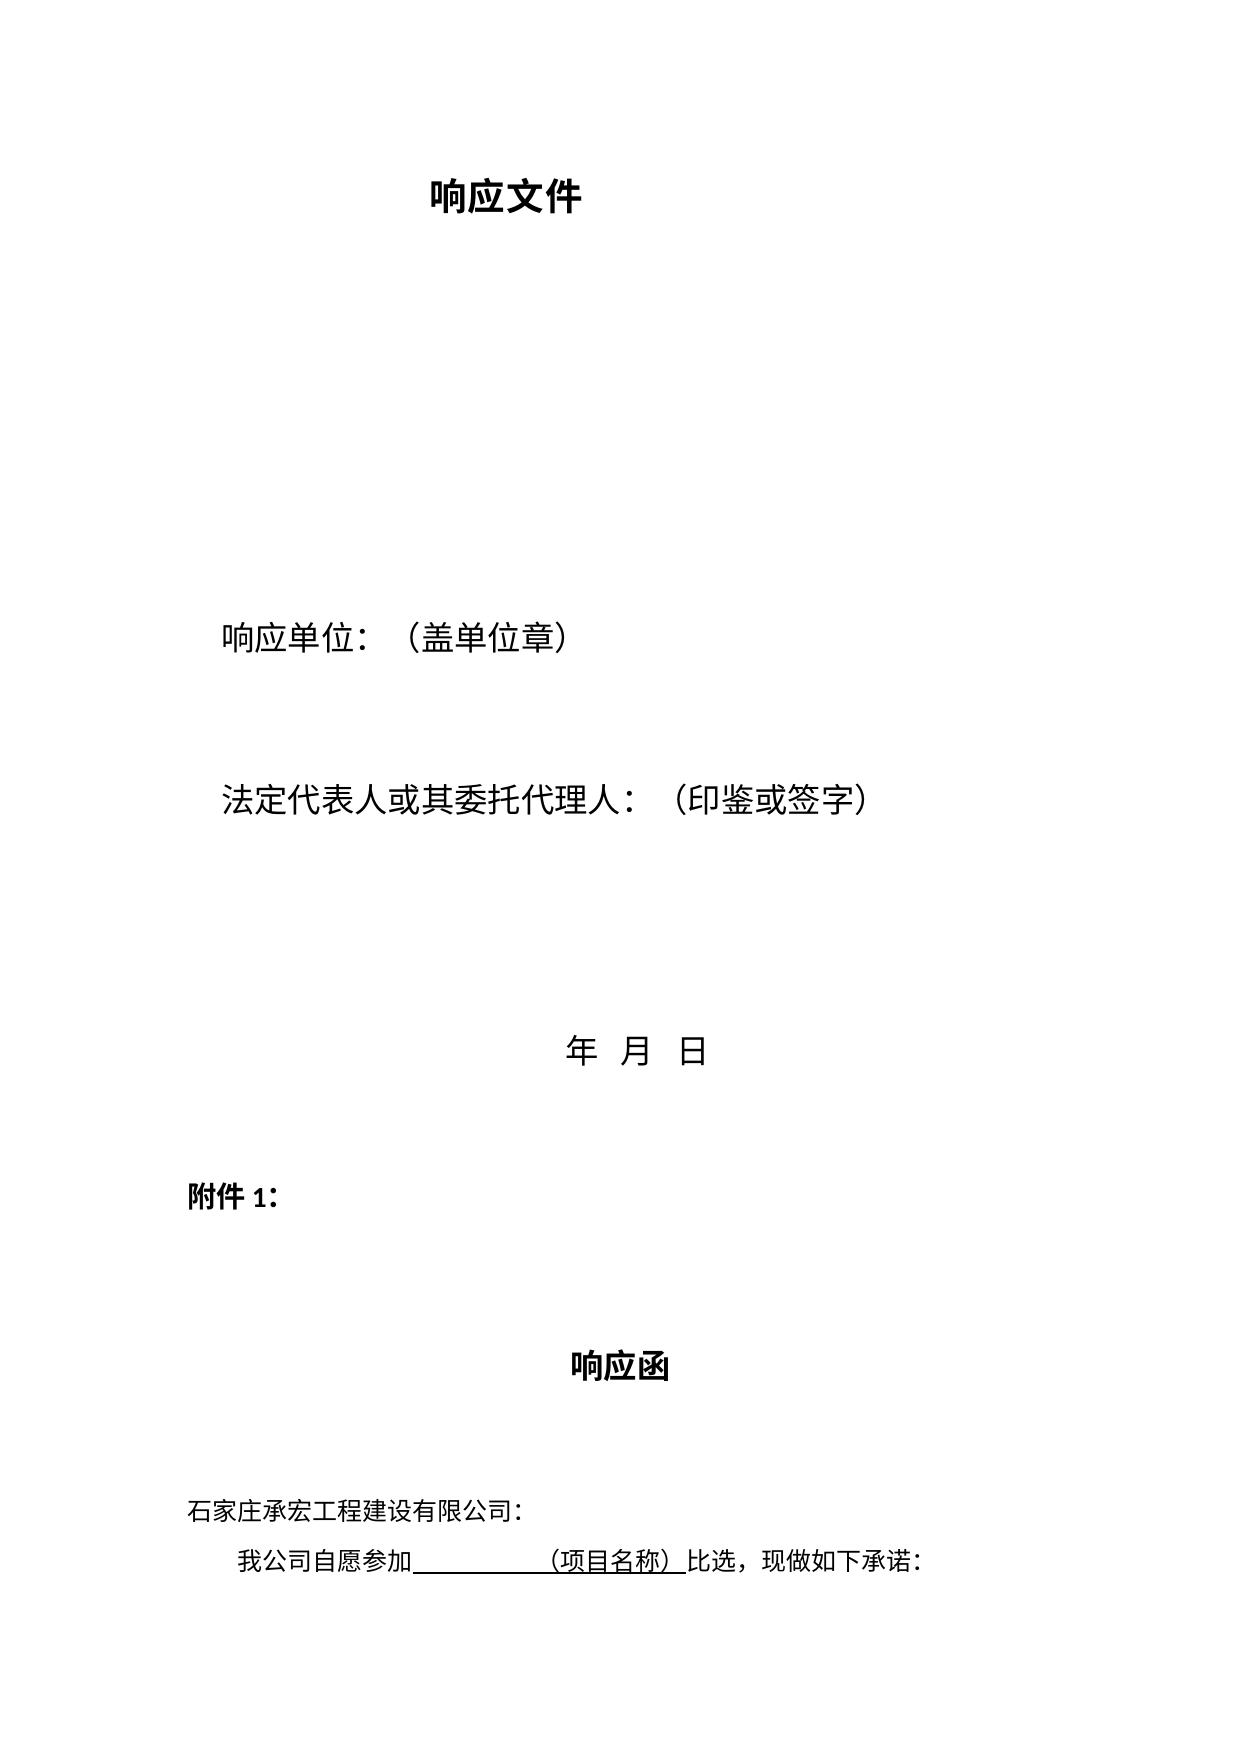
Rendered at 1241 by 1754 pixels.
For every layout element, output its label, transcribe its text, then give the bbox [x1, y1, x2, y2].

text 法定代表人或其委托代理人：（印鉴或签字） [187, 765, 1053, 830]
text 响应函 [187, 1339, 1053, 1388]
text 年 月 日 [187, 1016, 1053, 1081]
text 响应文件 [187, 162, 1053, 227]
text 我公司自愿参加 （项目名称）比选，现做如下承诺： [187, 1530, 1053, 1580]
text 响应单位：（盖单位章） [187, 603, 1053, 668]
text 石家庄承宏工程建设有限公司： [187, 1480, 1053, 1530]
subtitle 附件1： [187, 1173, 1053, 1216]
